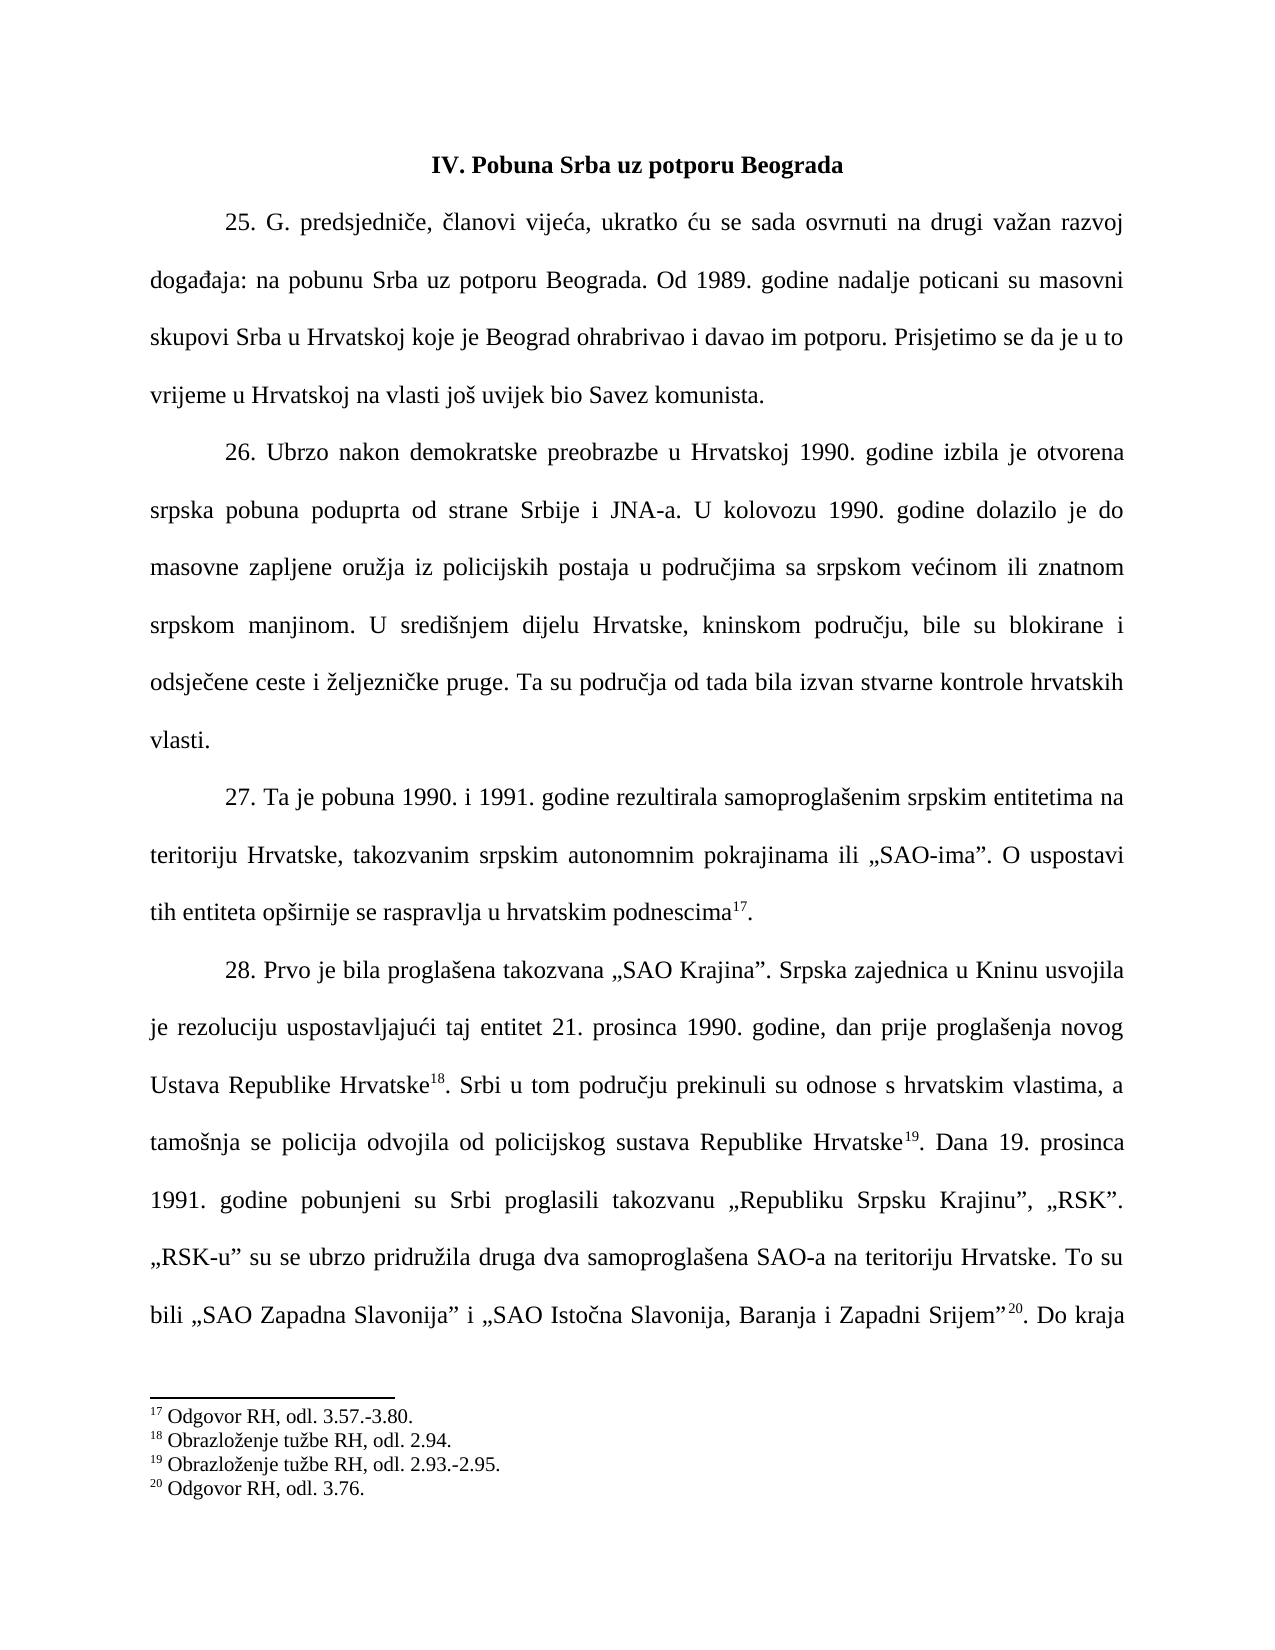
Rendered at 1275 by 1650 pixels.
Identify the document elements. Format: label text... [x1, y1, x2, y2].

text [150, 955, 1125, 1329]
text 25. G. predsjedniče, članovi vijeća, ukratko ću se sada osvrnuti na drugi važan razvoj događaja: na pobunu Srba uz potporu Beograda. Od 1989. godine nadalje poticani su masovni skupovi Srba u Hrvatskoj koje je Beograd ohrabrivao i davao im potporu. Prisjetimo se da je u to vrijeme u Hrvatskoj na vlasti još uvijek bio Savez komunista. [150, 207, 1125, 409]
text IV. Pobuna Srba uz potporu Beograda [150, 150, 1125, 179]
text 27. Ta je pobuna 1990. i 1991. godine rezultirala samoproglašenim srpskim entitetima na teritoriju Hrvatske, takozvanim srpskim autonomnim pokrajinama ili „SAO-ima”. O uspostavi tih entiteta opširnije se raspravlja u hrvatskim podnescima. [150, 782, 1125, 926]
text 26. Ubrzo nakon demokratske preobrazbe u Hrvatskoj 1990. godine izbila je otvorena srpska pobuna poduprta od strane Srbije i JNA-a. U kolovozu 1990. godine dolazilo je do masovne zapljene oružja iz policijskih postaja u područjima sa srpskom većinom ili znatnom srpskom manjinom. U središnjem dijelu Hrvatske, kninskom području, bile su blokirane i odsječene ceste i željezničke pruge. Ta su područja od tada bila izvan stvarne kontrole hrvatskih vlasti. [150, 437, 1125, 754]
